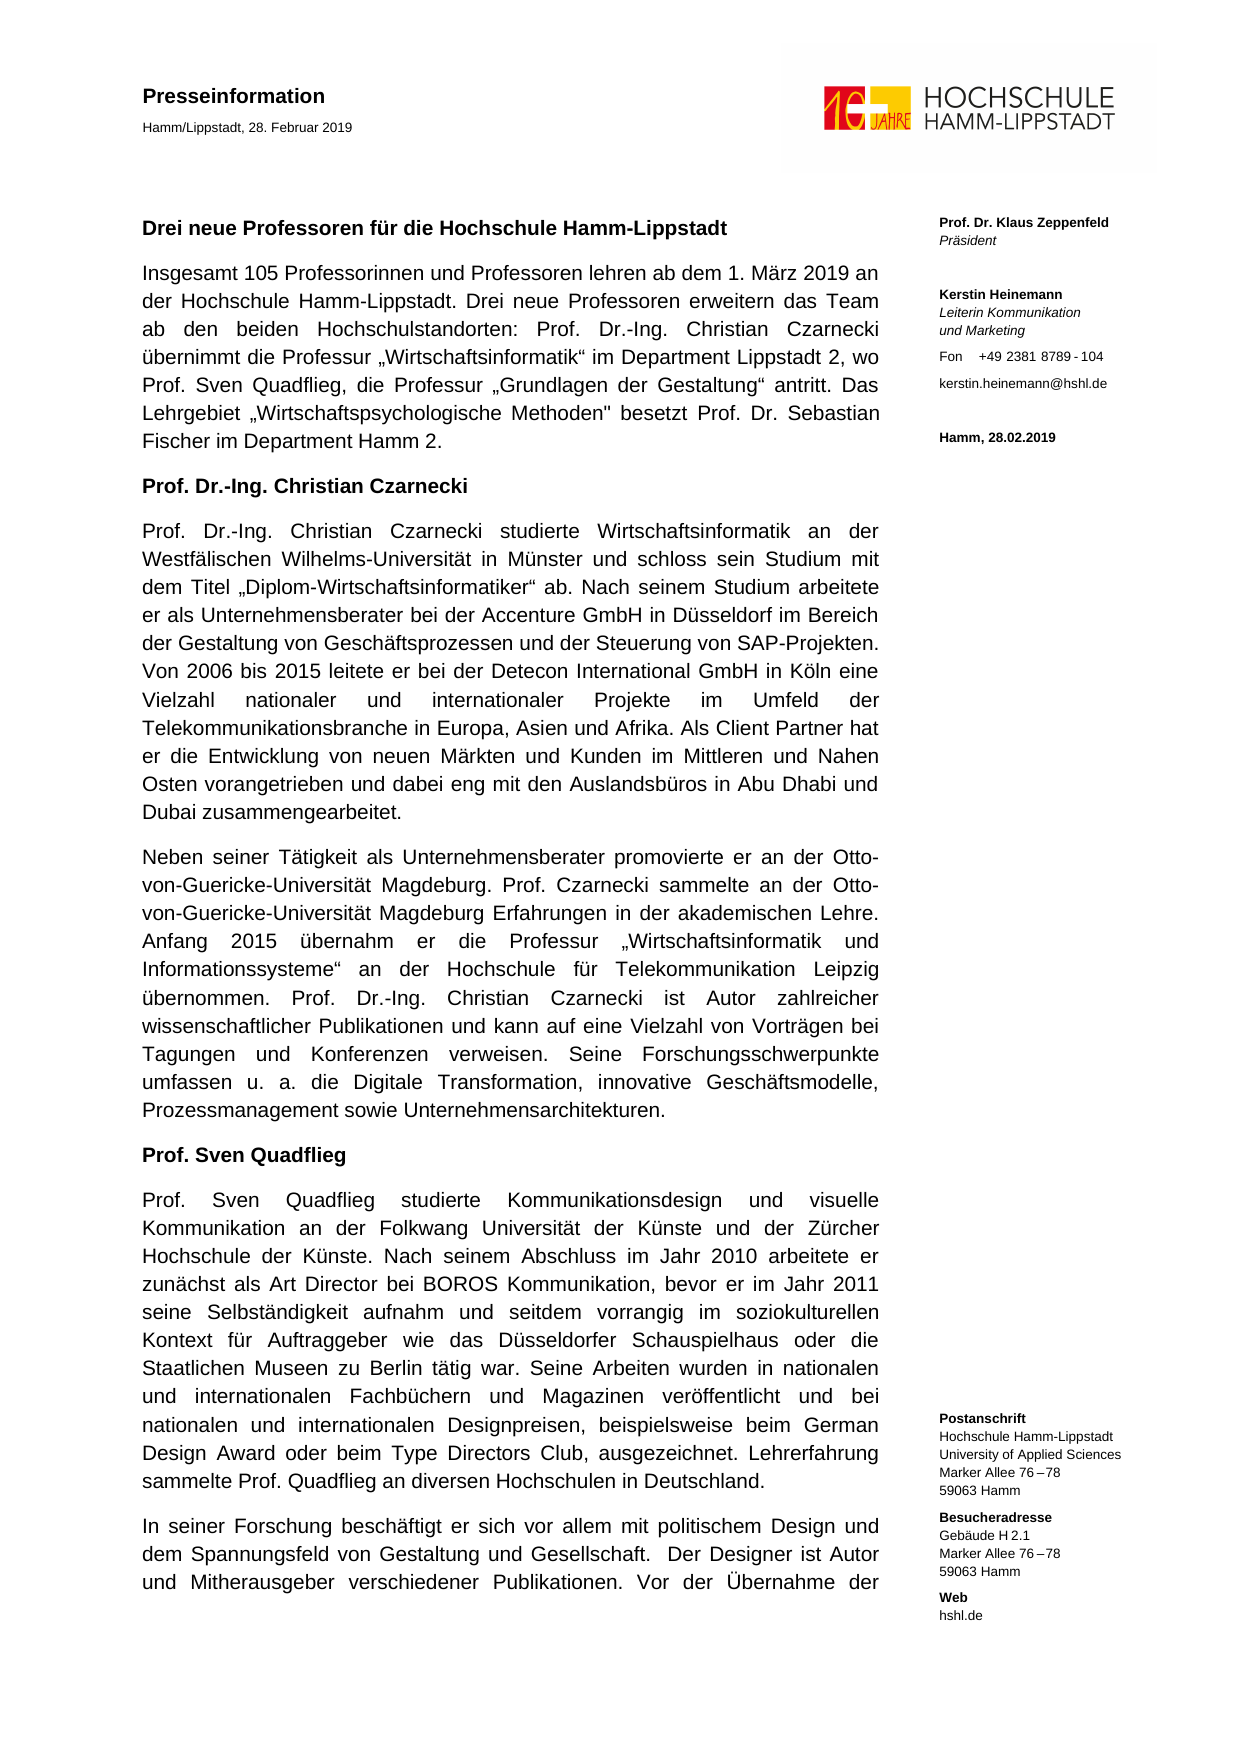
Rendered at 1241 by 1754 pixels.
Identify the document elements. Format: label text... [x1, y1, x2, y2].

text Prof. Dr.-Ing. Christian Czarnecki studierte Wirtschaftsinformatik an der Westfälischen Wilhelms-Universität in Münster und schloss sein Studium mit dem Titel „Diplom-Wirtschaftsinformatiker“ ab. Nach seinem Studium arbeitete er als Unternehmensberater bei der Accenture GmbH in Düsseldorf im Bereich der Gestaltung von Geschäftsprozessen und der Steuerung von SAP-Projekten. Von 2006 bis 2015 leitete er bei der Detecon International GmbH in Köln eine Vielzahl nationaler und internationaler Projekte im Umfeld der Telekommunikationsbranche in Europa, Asien und Afrika. Als Client Partner hat er die Entwicklung von neuen Märkten und Kunden im Mittleren und Nahen Osten vorangetrieben und dabei eng mit den Auslandsbüros in Abu Dhabi und Dubai zusammengearbeitet. [142, 516, 880, 825]
picture [781, 43, 1158, 173]
text Prof. Sven Quadflieg studierte Kommunikationsdesign und visuelle Kommunikation an der Folkwang Universität der Künste und der Zürcher Hochschule der Künste. Nach seinem Abschluss im Jahr 2010 arbeitete er zunächst als Art Director bei BOROS Kommunikation, bevor er im Jahr 2011 seine Selbständigkeit aufnahm und seitdem vorrangig im soziokulturellen Kontext für Auftraggeber wie das Düsseldorfer Schauspielhaus oder die Staatlichen Museen zu Berlin tätig war. Seine Arbeiten wurden in nationalen und internationalen Fachbüchern und Magazinen veröffentlicht und bei nationalen und internationalen Designpreisen, beispielsweise beim German Design Award oder beim Type Directors Club, ausgezeichnet. Lehrerfahrung sammelte Prof. Quadflieg an diversen Hochschulen in Deutschland. [142, 1184, 880, 1494]
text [142, 1511, 880, 1595]
text Prof. Sven Quadflieg [142, 1140, 880, 1168]
text Insgesamt 105 Professorinnen und Professoren lehren ab dem 1. März 2019 an der Hochschule Hamm-Lippstadt. Drei neue Professoren erweitern das Team ab den beiden Hochschulstandorten: Prof. Dr.-Ing. Christian Czarnecki übernimmt die Professur „Wirtschaftsinformatik“ im Department Lippstadt 2, wo Prof. Sven Quadflieg, die Professur „Grundlagen der Gestaltung“ antritt. Das Lehrgebiet „Wirtschaftspsychologische Methoden" besetzt Prof. Dr. Sebastian Fischer im Department Hamm 2. [142, 257, 880, 454]
text Drei neue Professoren für die Hochschule Hamm-Lippstadt [142, 213, 880, 241]
text Prof. Dr.-Ing. Christian Czarnecki [142, 471, 880, 499]
text Neben seiner Tätigkeit als Unternehmensberater promovierte er an der Otto-von-Guericke-Universität Magdeburg. Prof. Czarnecki sammelte an der Otto-von-Guericke-Universität Magdeburg Erfahrungen in der akademischen Lehre. Anfang 2015 übernahm er die Professur „Wirtschaftsinformatik und Informationssysteme“ an der Hochschule für Telekommunikation Leipzig übernommen. Prof. Dr.-Ing. Christian Czarnecki ist Autor zahlreicher wissenschaftlicher Publikationen und kann auf eine Vielzahl von Vorträgen bei Tagungen und Konferenzen verweisen. Seine Forschungsschwerpunkte umfassen u. a. die Digitale Transformation, innovative Geschäftsmodelle, Prozessmanagement sowie Unternehmensarchitekturen. [142, 842, 880, 1123]
